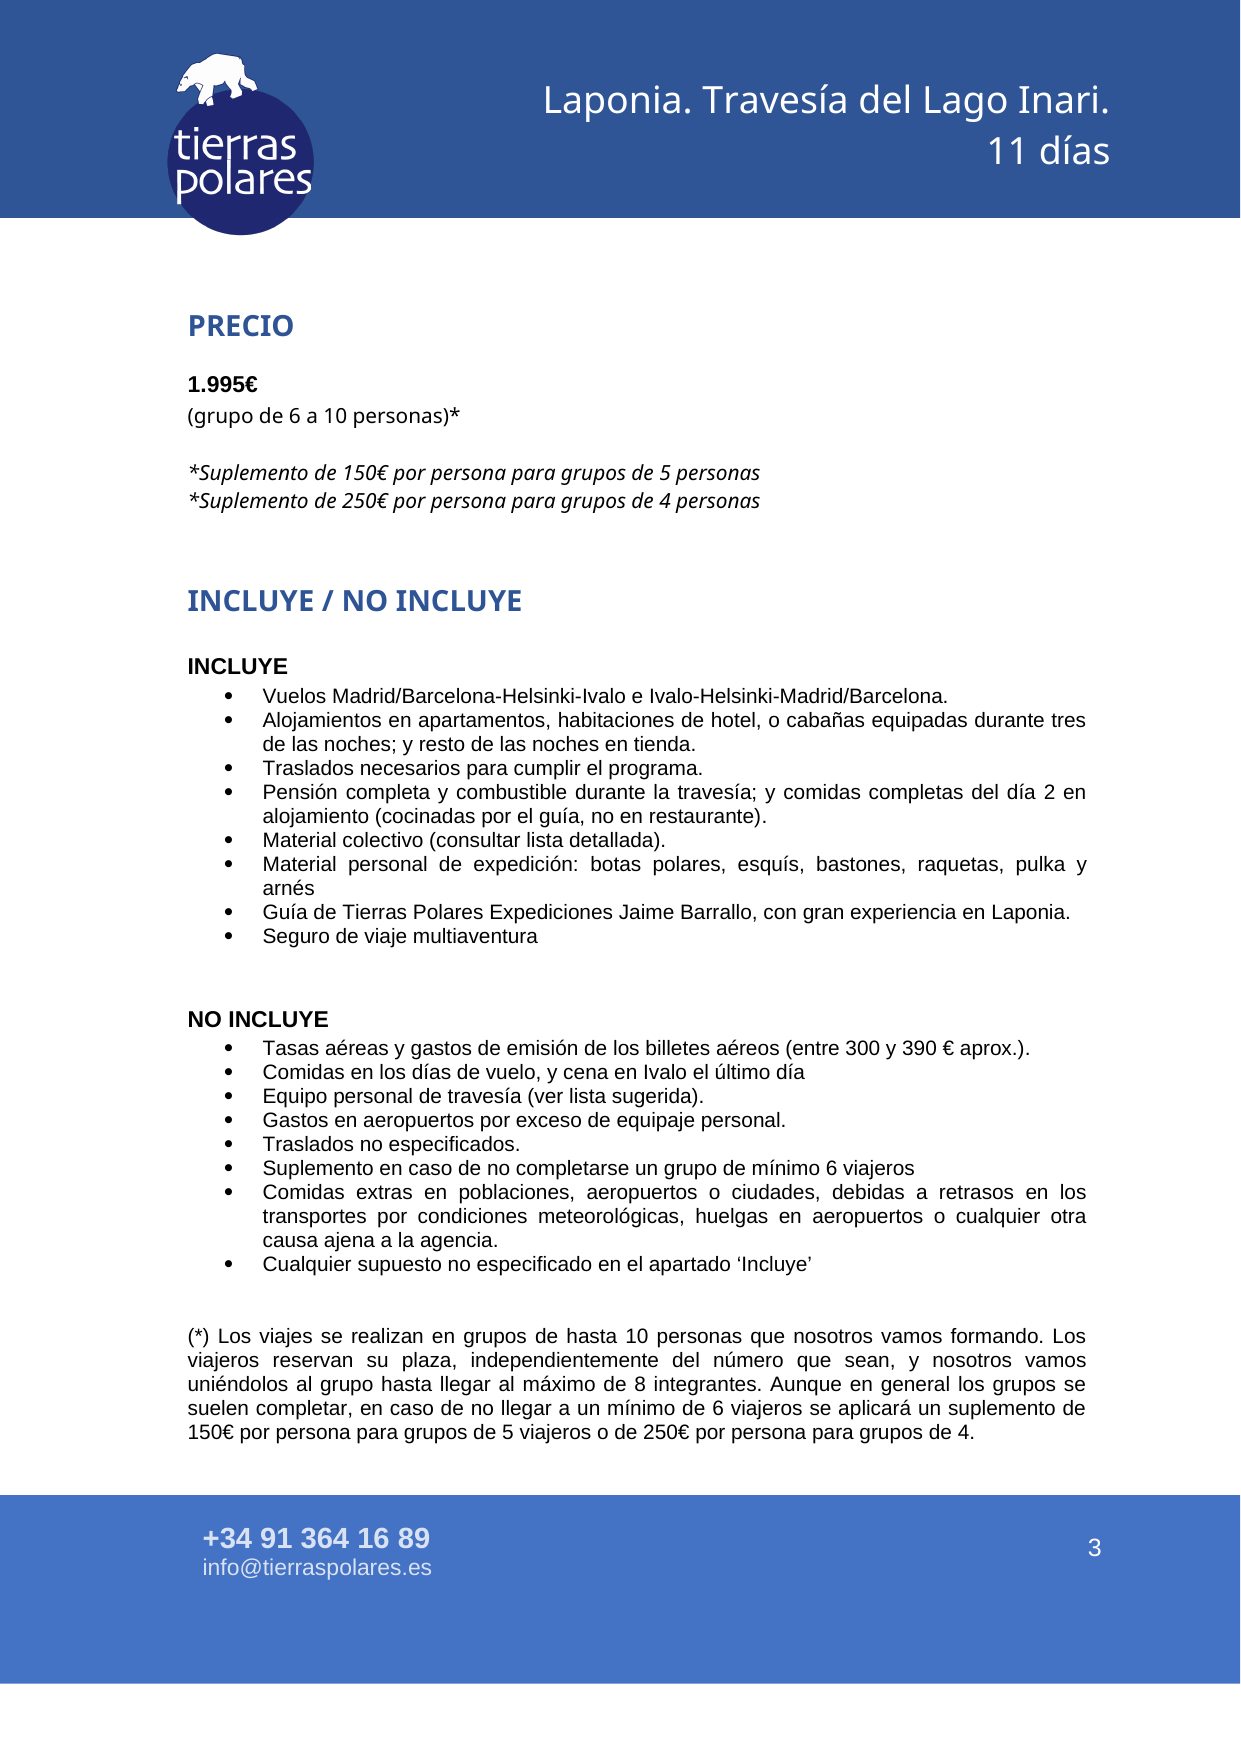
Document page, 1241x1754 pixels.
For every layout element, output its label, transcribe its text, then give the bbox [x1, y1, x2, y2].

list Vuelos Madrid/Barcelona-Helsinki-Ivalo e Ivalo-Helsinki-Madrid/Barcelona. [225, 683, 1087, 708]
text (*) Los viajes se realizan en grupos de hasta 10 personas que nosotros vamos formando. Los viajeros reservan su plaza, independientemente del número que sean, y nosotros vamos uniéndolos al grupo hasta llegar al máximo de 8 integrantes. Aunque en general los grupos se suelen completar, en caso de no llegar a un mínimo de 6 viajeros se aplicará un suplemento de 150€ por persona para grupos de 5 viajeros o de 250€ por persona para grupos de 4. [187, 1324, 1087, 1444]
list Tasas aéreas y gastos de emisión de los billetes aéreos (entre 300 y 390 € aprox.). [225, 1036, 1087, 1060]
text INCLUYE [187, 653, 1087, 680]
list Alojamientos en apartamentos, habitaciones de hotel, o cabañas equipadas durante tres de las noches; y resto de las noches en tienda. [225, 708, 1087, 756]
list Comidas extras en poblaciones, aeropuertos o ciudades, debidas a retrasos en los transportes por condiciones meteorológicas, huelgas en aeropuertos o cualquier otra causa ajena a la agencia. [225, 1180, 1087, 1252]
list Cualquier supuesto no especificado en el apartado ‘Incluye’ [225, 1252, 1087, 1276]
text PRECIO [187, 305, 1087, 345]
list Material colectivo (consultar lista detallada). [225, 828, 1087, 852]
list Traslados necesarios para cumplir el programa. [225, 756, 1087, 780]
text NO INCLUYE [187, 1006, 1087, 1032]
list Traslados no especificados. [225, 1132, 1087, 1156]
picture [150, 30, 328, 255]
text (grupo de 6 a 10 personas)* [187, 401, 1087, 429]
text *Suplemento de 150€ por persona para grupos de 5 personas [187, 458, 1087, 486]
list Suplemento en caso de no completarse un grupo de mínimo 6 viajeros [225, 1156, 1087, 1180]
list Material personal de expedición: botas polares, esquís, bastones, raquetas, pulka y arnés [225, 852, 1087, 900]
text INCLUYE / NO INCLUYE [187, 581, 1087, 620]
list Equipo personal de travesía (ver lista sugerida). [225, 1084, 1087, 1108]
list Guía de Tierras Polares Expediciones Jaime Barrallo, con gran experiencia en Laponia. [225, 900, 1087, 924]
text 1.995€ [187, 371, 1087, 397]
list Pensión completa y combustible durante la travesía; y comidas completas del día 2 en alojamiento (cocinadas por el guía, no en restaurante). [225, 780, 1087, 828]
list Gastos en aeropuertos por exceso de equipaje personal. [225, 1108, 1087, 1132]
list Seguro de viaje multiaventura [225, 924, 1087, 948]
list Comidas en los días de vuelo, y cena en Ivalo el último día [225, 1060, 1087, 1084]
text *Suplemento de 250€ por persona para grupos de 4 personas [187, 486, 1087, 514]
